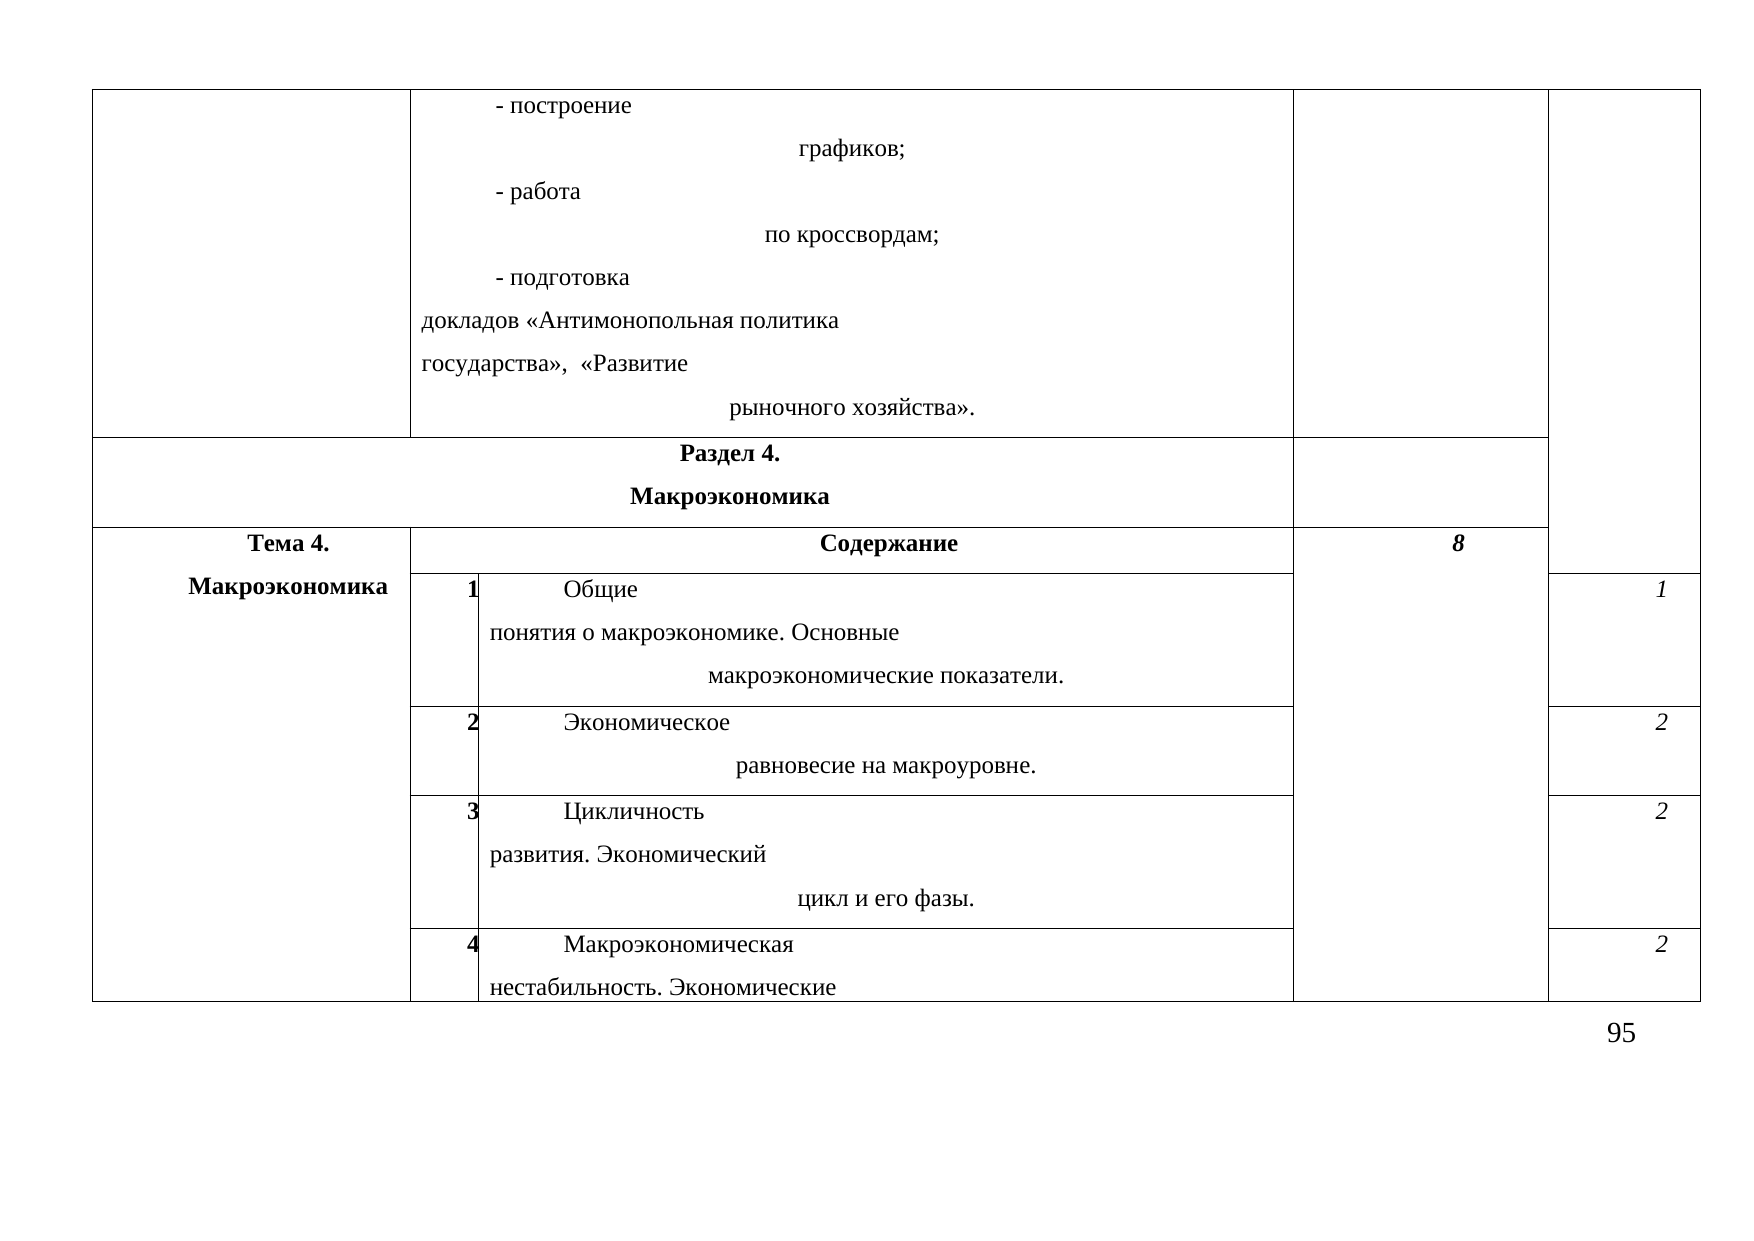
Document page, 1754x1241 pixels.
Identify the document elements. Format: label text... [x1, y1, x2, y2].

table_cell 1 [411, 574, 478, 706]
table_cell 3 [1294, 90, 1548, 437]
table_cell [1294, 438, 1548, 527]
table_cell Раздел 4. Макроэкономика [93, 438, 1293, 527]
table_cell 2 [1549, 929, 1700, 1001]
table_cell Тема 4. Макроэкономика [93, 528, 410, 1001]
table_cell Цикличность бюджетн развития. Экономический путем цикл и его фазы. [479, 796, 1293, 928]
table_cell 3 [411, 796, 478, 928]
table_cell Общие нных понятия о макроэкономике. Основные учебные макроэкономические показатели. [479, 574, 1293, 706]
table_cell Экономическое вершенн равновесие на макроуровне. [479, 707, 1293, 795]
table_cell 2 [1549, 796, 1700, 928]
table_cell 8 [1294, 528, 1548, 1001]
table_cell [479, 929, 1293, 1001]
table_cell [411, 90, 1293, 437]
table_cell 4 [411, 929, 478, 1001]
table_cell 2 [1549, 707, 1700, 795]
table_cell 1 [1549, 574, 1700, 706]
table_cell 2 [411, 707, 478, 795]
table_cell Содержание [411, 528, 1293, 573]
